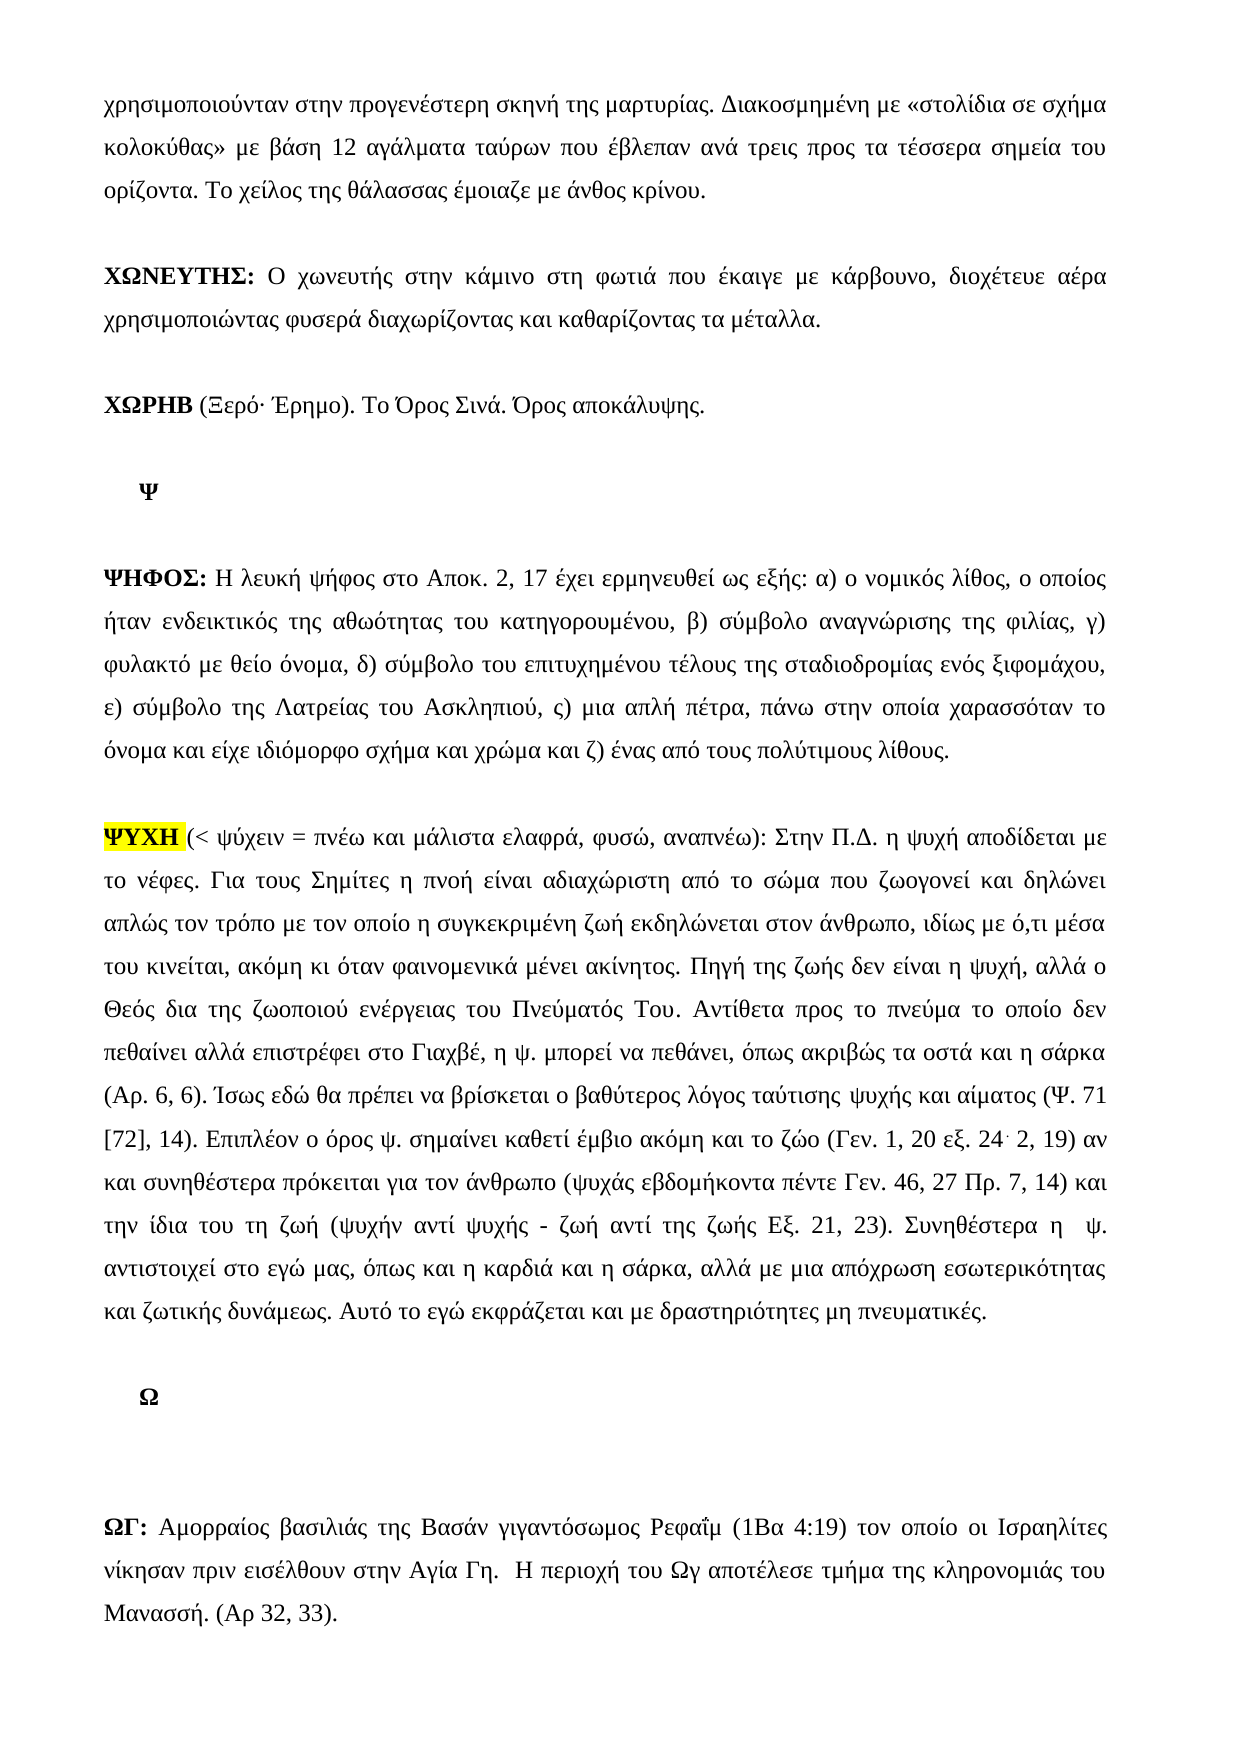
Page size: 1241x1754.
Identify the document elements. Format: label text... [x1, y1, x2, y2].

text ΧΩΝΕΥΤΗΣ: Ο χωνευτής στην κάμινο στη φωτιά που έκαιγε με κάρβουνο, διοχέτευε αέρα χρησιμοποιώντας φυσερά διαχωρίζοντας και καθαρίζοντας τα μέταλλα. [103, 261, 1107, 333]
subtitle Ψ [103, 477, 1107, 506]
text ΩΓ: Αμορραίος βασιλιάς της Βασάν γιγαντόσωμος Ρεφαΐμ (1Βα 4:19) τον οποίο οι Ισραηλίτες νίκησαν πριν εισέλθουν στην Αγία Γη. Η περιοχή του Ωγ αποτέλεσε τμήμα της κληρονομιάς του Μανασσή. (Αρ 32, 33). [103, 1512, 1107, 1627]
text ΨΗΦΟΣ: Η λευκή ψήφος στο Αποκ. 2, 17 έχει ερμηνευθεί ως εξής: α) ο νομικός λίθος, ο οποίος ήταν ενδεικτικός της αθωότητας του κατηγορουμένου, β) σύμβολο αναγνώρισης της φιλίας, γ) φυλακτό με θείο όνομα, δ) σύμβολο του επιτυχημένου τέλους της σταδιοδρομίας ενός ξιφομάχου, ε) σύμβολο της Λατρείας του Ασκληπιού, ς) μια απλή πέτρα, πάνω στην οποία χαρασσόταν το όνομα και είχε ιδιόμορφο σχήμα και χρώμα και ζ) ένας από τους πολύτιμους λίθους. [103, 563, 1107, 764]
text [103, 89, 1107, 204]
text ΨΥΧΗ (< ψύχειν = πνέω και μάλιστα ελαφρά, φυσώ, αναπνέω): Στην Π.Δ. η ψυχή αποδίδεται με το νέφες. Για τους Σημίτες η πνοή είναι αδιαχώριστη από το σώμα που ζωογονεί και δηλώνει απλώς τον τρόπο με τον οποίο η συγκεκριμένη ζωή εκδηλώνεται στον άνθρωπο, ιδίως με ό,τι μέσα του κινείται, ακόμη κι όταν φαινομενικά μένει ακίνητος. Πηγή της ζωής δεν είναι η ψυχή, αλλά ο Θεός δια της ζωοποιού ενέργειας του Πνεύματός Του. Αντίθετα προς το πνεύμα το οποίο δεν πεθαίνει αλλά επιστρέφει στο Γιαχβέ, η ψ. μπορεί να πεθάνει, όπως ακριβώς τα οστά και η σάρκα (Αρ. 6, 6). Ίσως εδώ θα πρέπει να βρίσκεται ο βαθύτερος λόγος ταύτισης ψυχής και αίματος (Ψ. 71 [72], 14). Επιπλέον ο όρος ψ. σημαίνει καθετί έμβιο ακόμη και το ζώο (Γεν. 1, 20 εξ. 24. 2, 19) αν και συνηθέστερα πρόκειται για τον άνθρωπο (ψυχάς εβδομήκοντα πέντε Γεν. 46, 27 Πρ. 7, 14) και την ίδια του τη ζωή (ψυχήν αντί ψυχής - ζωή αντί της ζωής Εξ. 21, 23). Συνηθέστερα η ψ. αντιστοιχεί στο εγώ μας, όπως και η καρδιά και η σάρκα, αλλά με μια απόχρωση εσωτερικότητας και ζωτικής δυνάμεως. Αυτό το εγώ εκφράζεται και με δραστηριότητες μη πνευματικές. [103, 822, 1107, 1325]
text ΧΩΡΗΒ (Ξερό· Έρημο). Το Όρος Σινά. Όρος αποκάλυψης. [103, 391, 1107, 419]
subtitle Ω [103, 1382, 1107, 1411]
